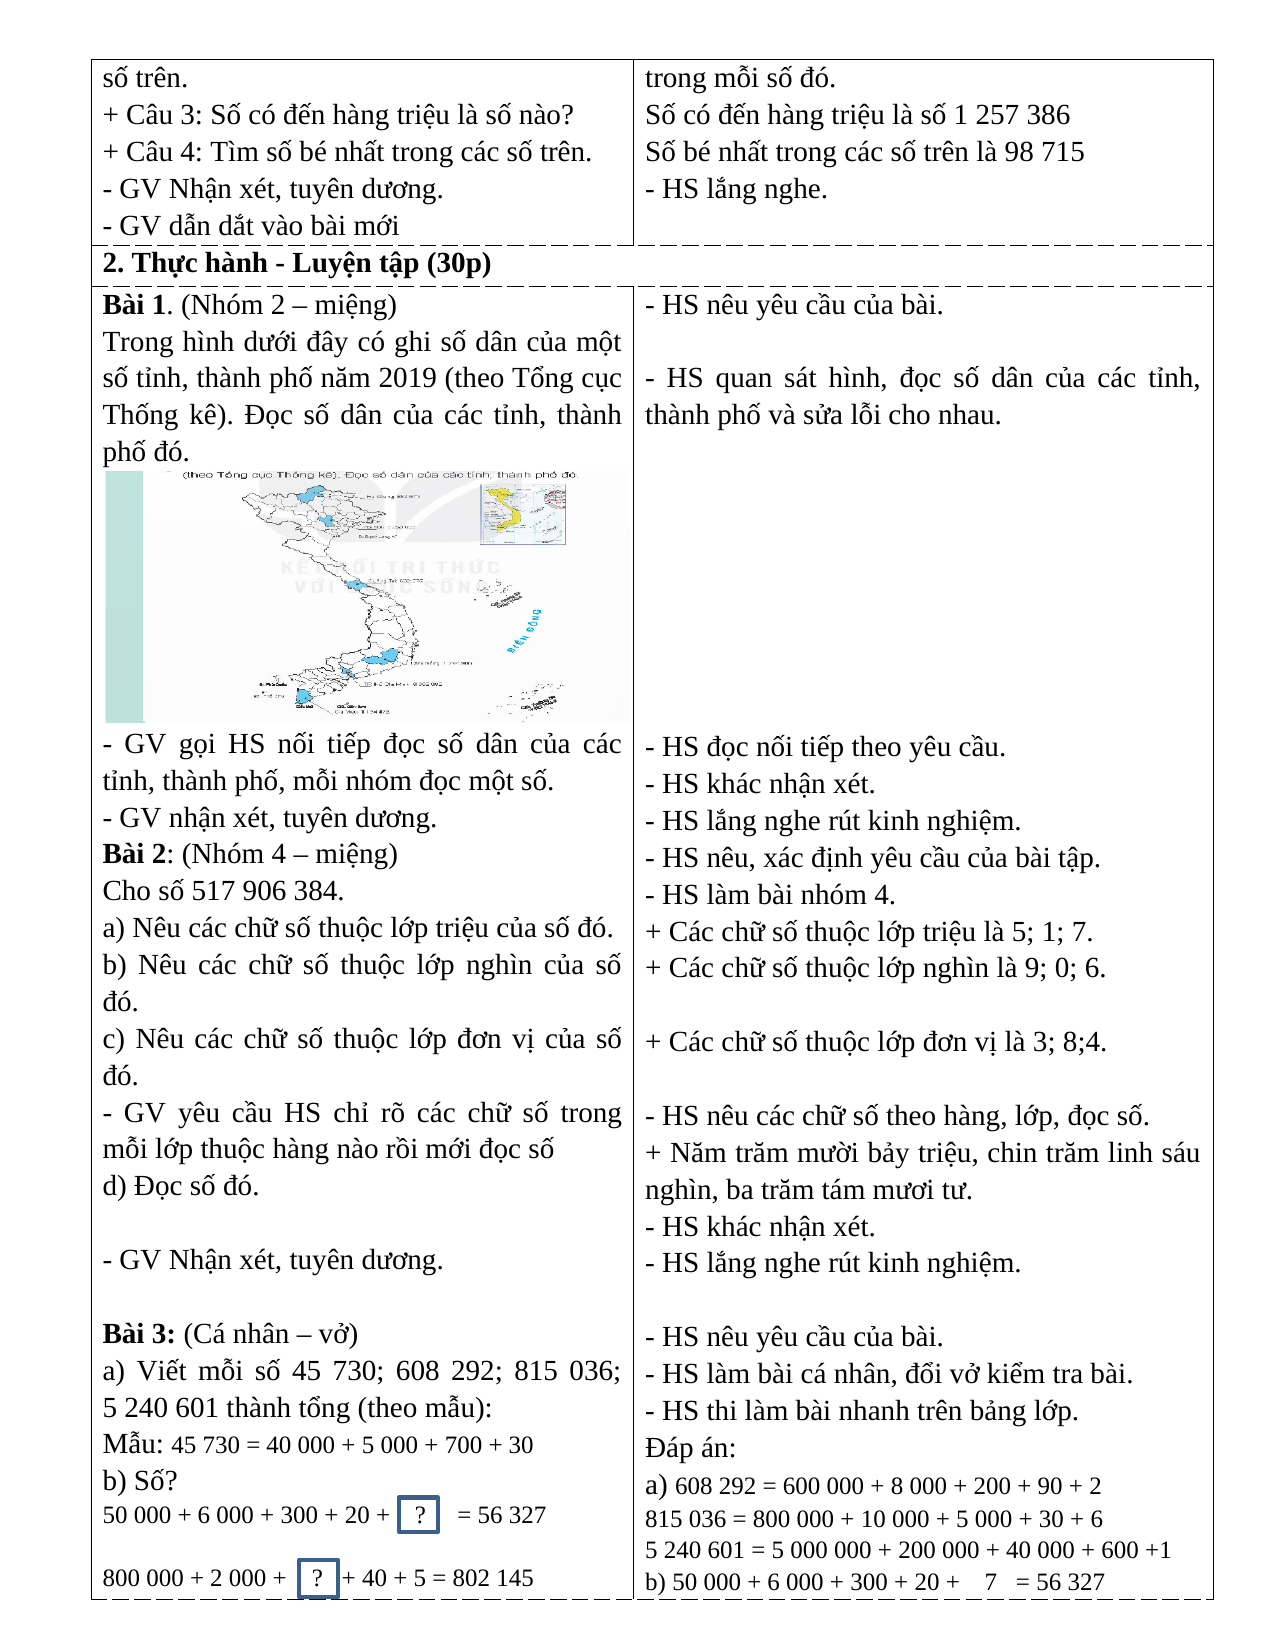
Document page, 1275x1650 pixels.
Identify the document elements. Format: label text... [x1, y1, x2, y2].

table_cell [92, 286, 633, 1599]
table_cell 2. Thực hành - Luyện tập (30p) [92, 245, 1213, 286]
picture [102, 471, 631, 723]
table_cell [634, 286, 1213, 1599]
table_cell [92, 60, 633, 244]
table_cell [634, 60, 1213, 244]
